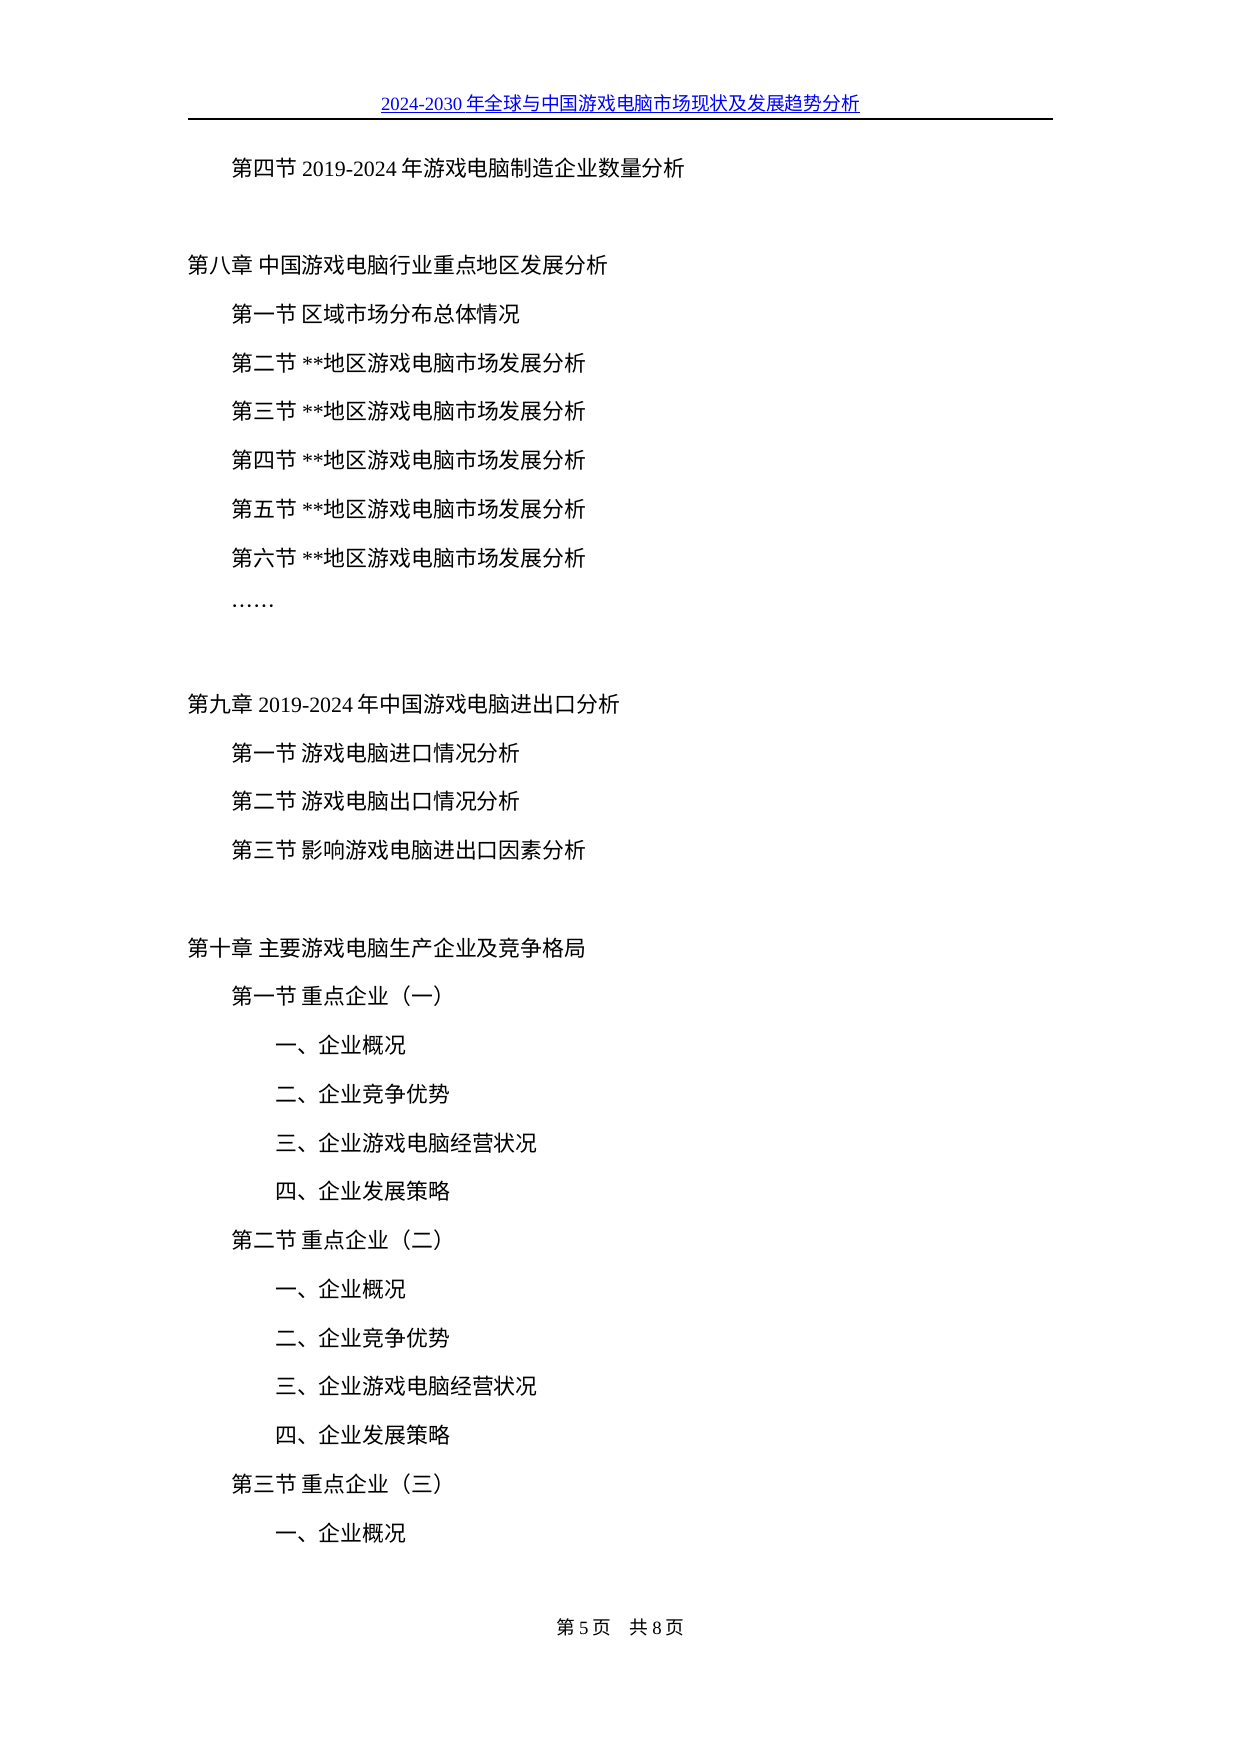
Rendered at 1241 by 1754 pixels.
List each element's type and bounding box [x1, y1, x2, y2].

text [187, 150, 1053, 1548]
